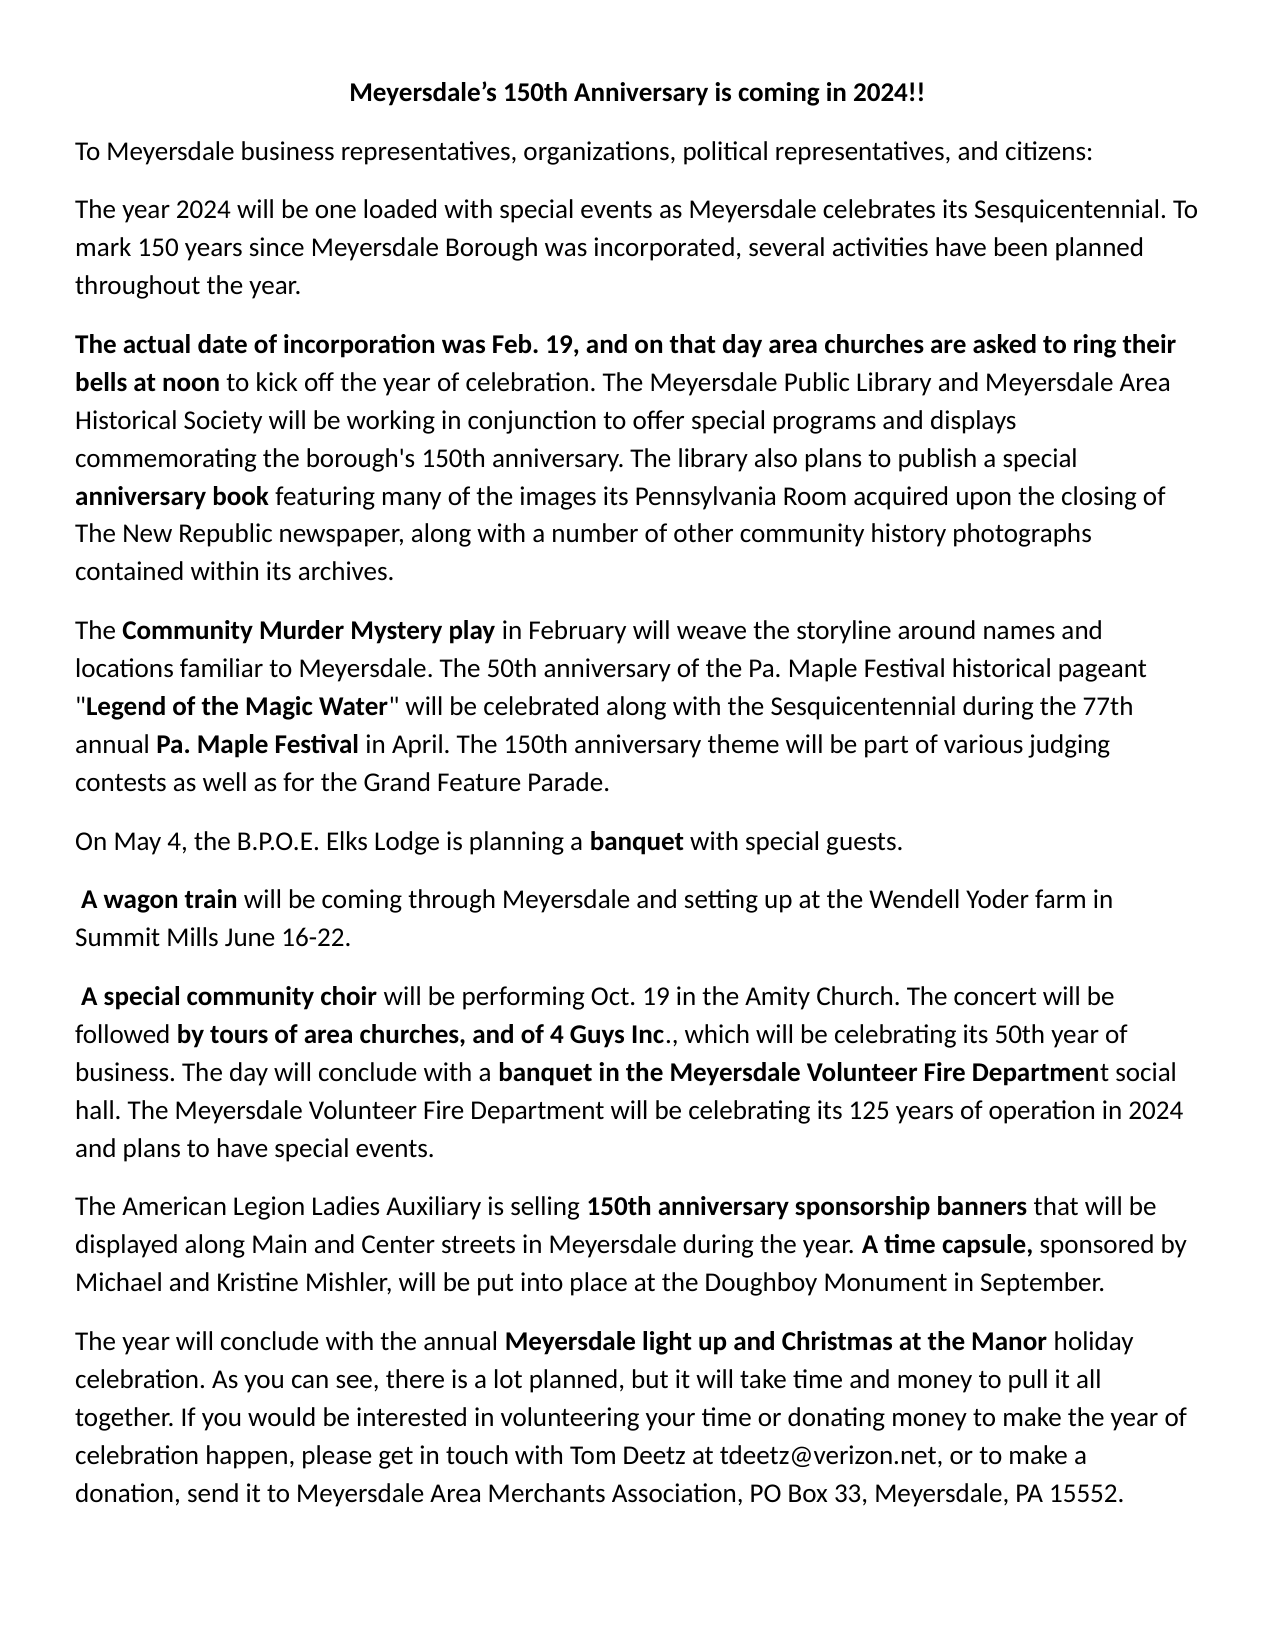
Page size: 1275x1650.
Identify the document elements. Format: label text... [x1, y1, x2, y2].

text The actual date of incorporation was Feb. 19, and on that day area churches are asked to ring their bells at noon to kick off the year of celebration. The Meyersdale Public Library and Meyersdale Area Historical Society will be working in conjunction to offer special programs and displays commemorating the borough's 150th anniversary. The library also plans to publish a special anniversary book featuring many of the images its Pennsylvania Room acquired upon the closing of The New Republic newspaper, along with a number of other community history photographs contained within its archives. [75, 327, 1200, 588]
text The American Legion Ladies Auxiliary is selling 150th anniversary sponsorship banners that will be displayed along Main and Center streets in Meyersdale during the year. A time capsule, sponsored by Michael and Kristine Mishler, will be put into place at the Doughboy Monument in September. [75, 1189, 1200, 1298]
text The year 2024 will be one loaded with special events as Meyersdale celebrates its Sesquicentennial. To mark 150 years since Meyersdale Borough was incorporated, several activities have been planned throughout the year. [75, 192, 1200, 301]
text To Meyersdale business representatives, organizations, political representatives, and citizens: [75, 134, 1200, 167]
text Meyersdale’s 150th Anniversary is coming in 2024!! [75, 75, 1200, 108]
text A wagon train will be coming through Meyersdale and setting up at the Wendell Yoder farm in Summit Mills June 16-22. [75, 882, 1200, 953]
text On May 4, the B.P.O.E. Elks Lodge is planning a banquet with special guests. [75, 824, 1200, 857]
text The year will conclude with the annual Meyersdale light up and Christmas at the Manor holiday celebration. As you can see, there is a lot planned, but it will take time and money to pull it all together. If you would be interested in volunteering your time or donating money to make the year of celebration happen, please get in touch with Tom Deetz at tdeetz@verizon.net, or to make a donation, send it to Meyersdale Area Merchants Association, PO Box 33, Meyersdale, PA 15552. [75, 1324, 1200, 1509]
text The Community Murder Mystery play in February will weave the storyline around names and locations familiar to Meyersdale. The 50th anniversary of the Pa. Maple Festival historical pageant "Legend of the Magic Water" will be celebrated along with the Sesquicentennial during the 77th annual Pa. Maple Festival in April. The 150th anniversary theme will be part of various judging contests as well as for the Grand Feature Parade. [75, 613, 1200, 798]
text A special community choir will be performing Oct. 19 in the Amity Church. The concert will be followed by tours of area churches, and of 4 Guys Inc., which will be celebrating its 50th year of business. The day will conclude with a banquet in the Meyersdale Volunteer Fire Department social hall. The Meyersdale Volunteer Fire Department will be celebrating its 125 years of operation in 2024 and plans to have special events. [75, 979, 1200, 1164]
